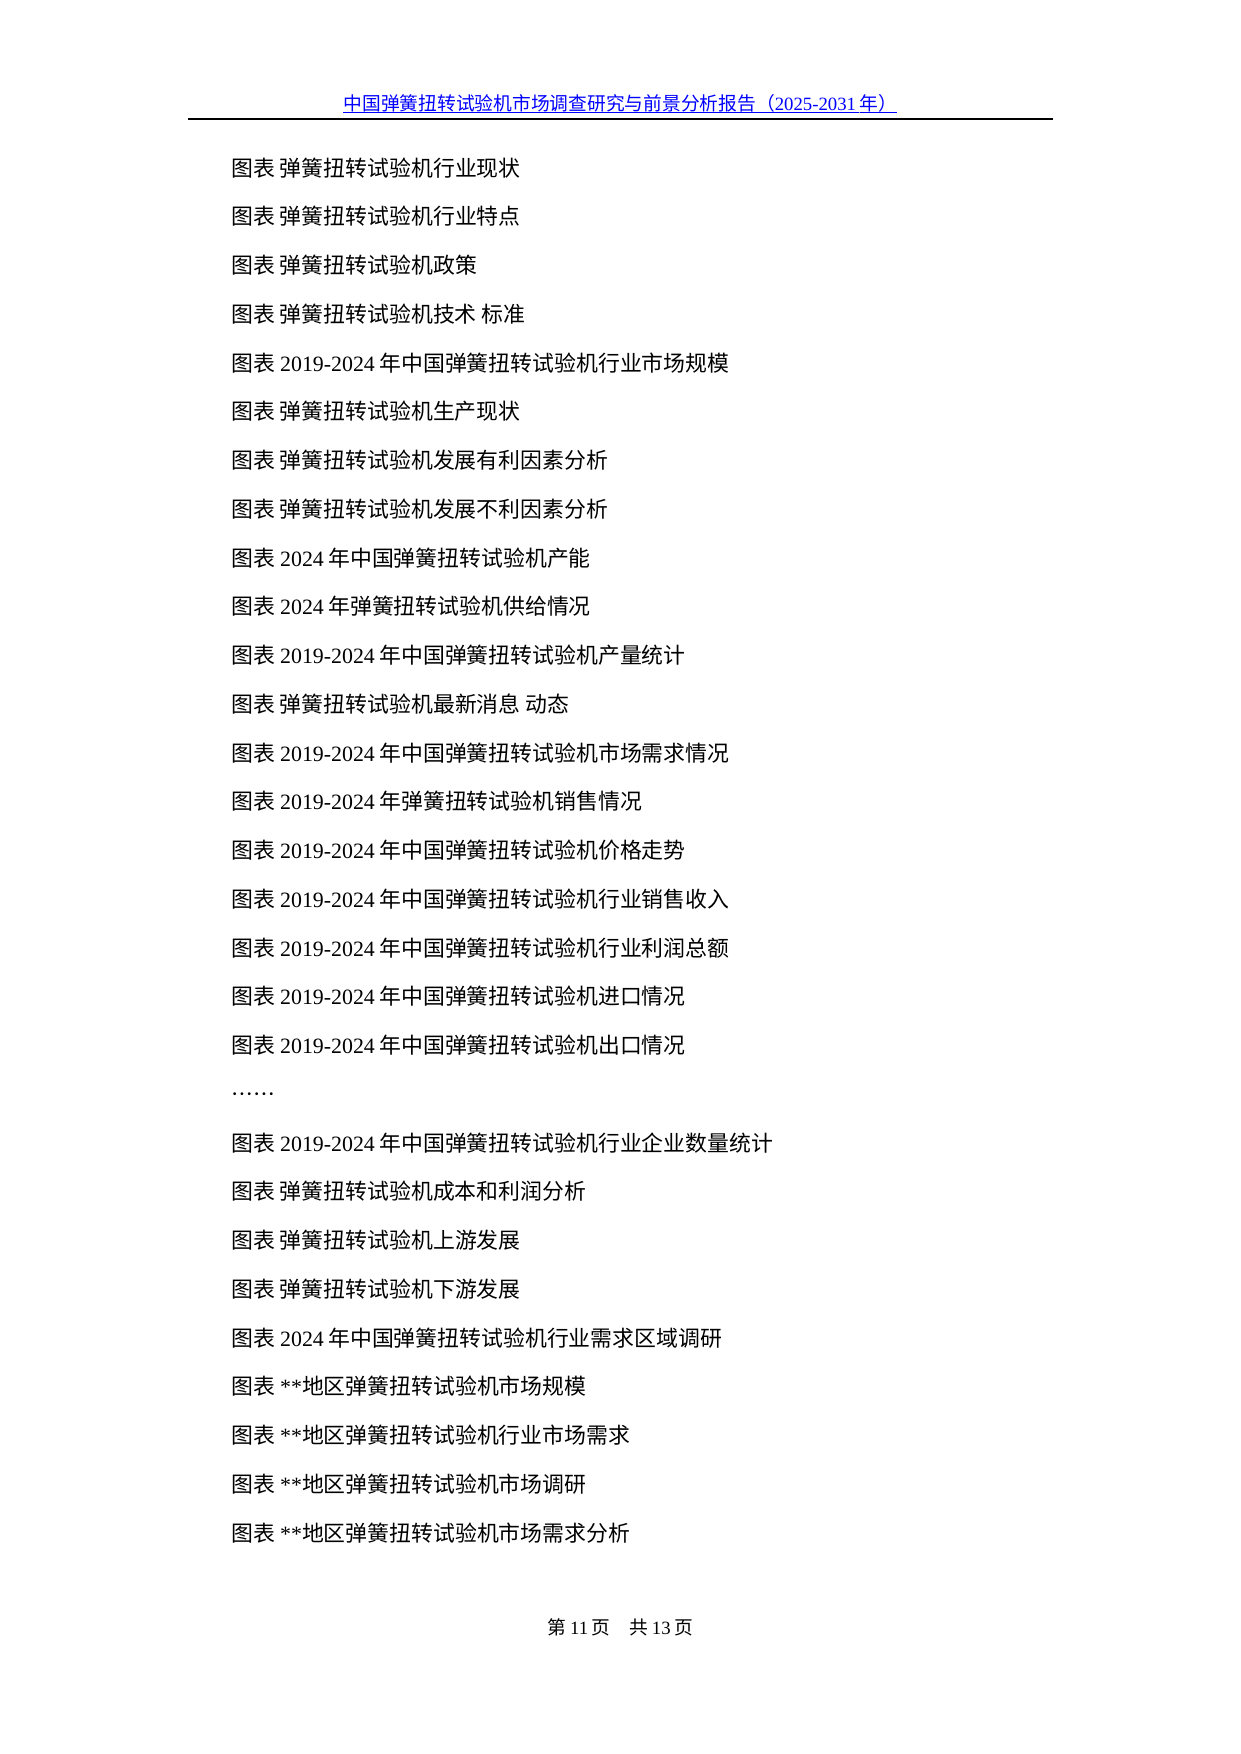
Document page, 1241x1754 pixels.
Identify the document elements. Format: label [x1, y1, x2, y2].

text [187, 150, 1053, 1548]
